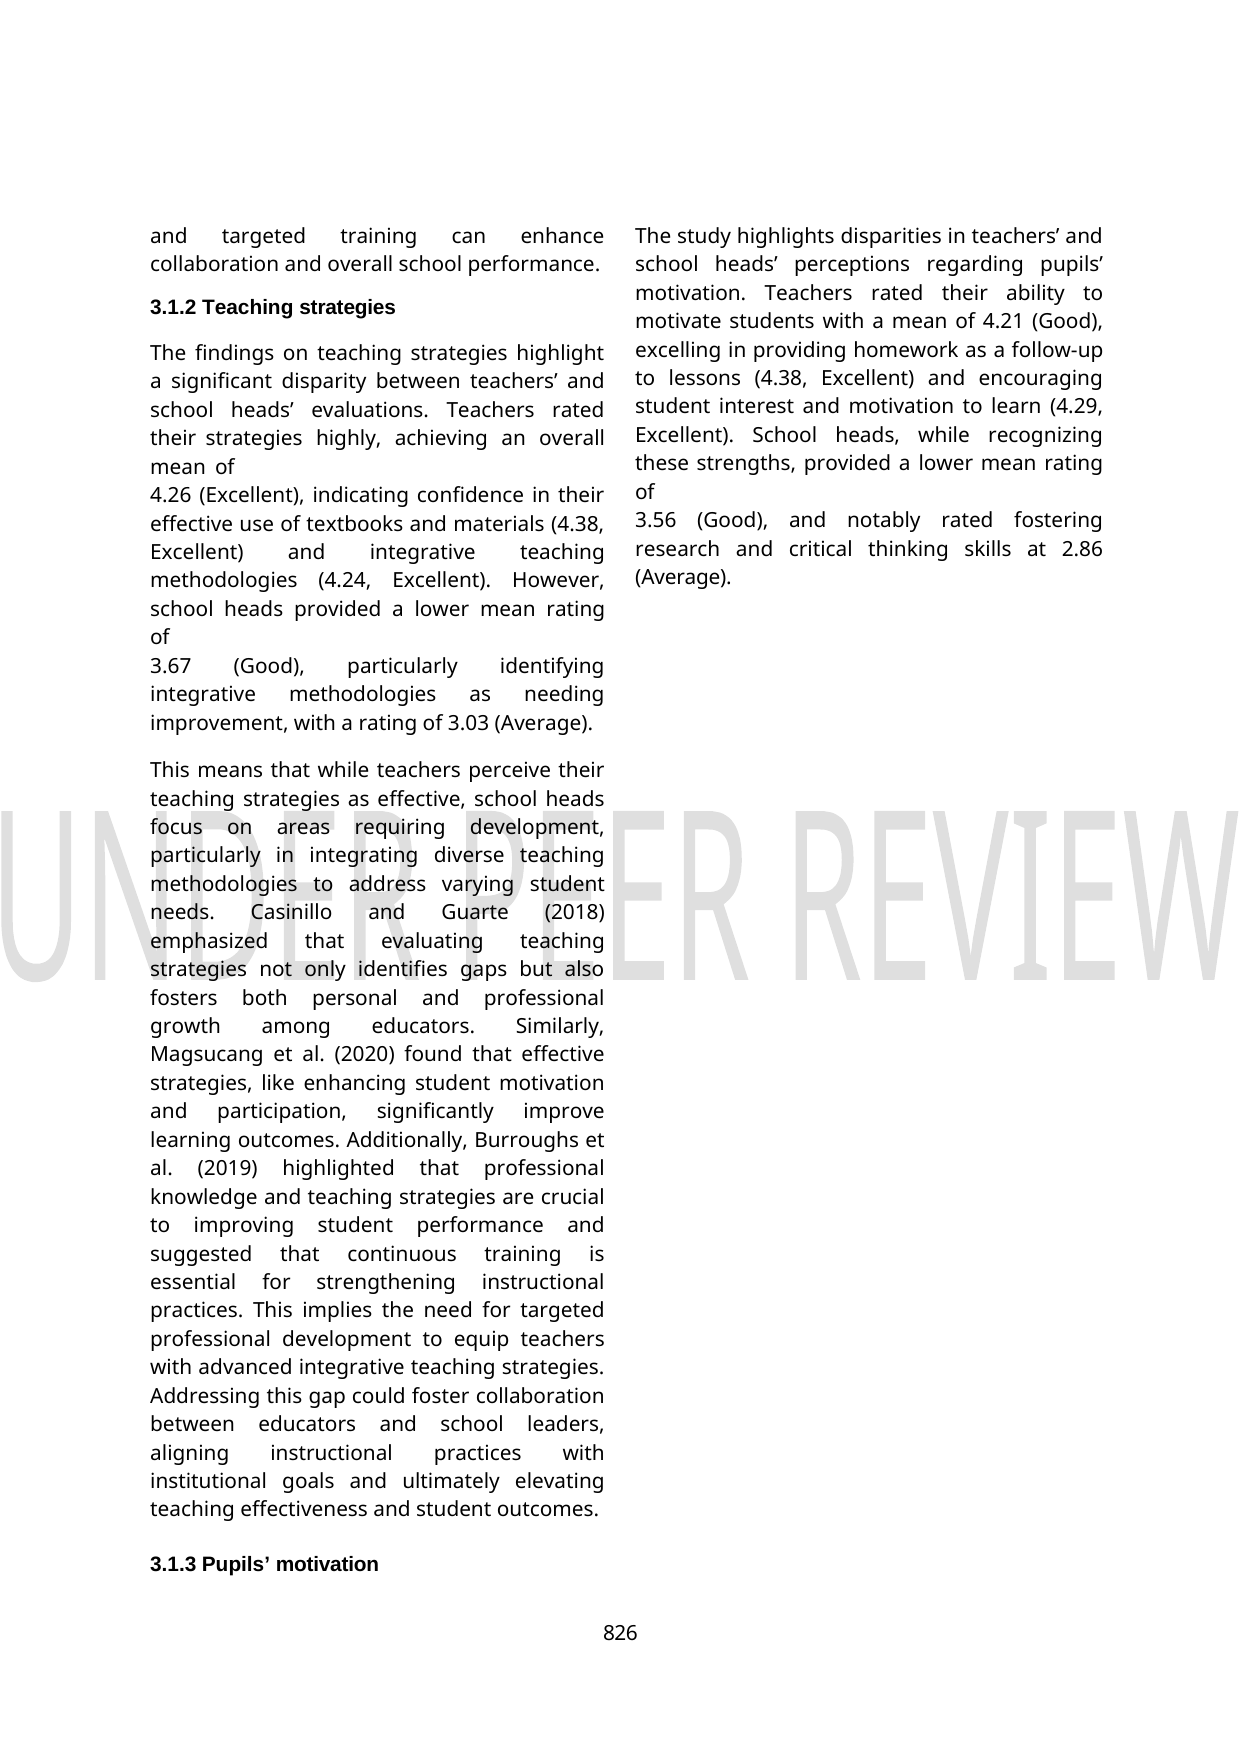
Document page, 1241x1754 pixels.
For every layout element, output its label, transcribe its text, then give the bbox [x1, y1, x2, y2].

text The findings on teaching strategies highlight a significant disparity between teachers’ and school heads’ evaluations. Teachers rated their strategies highly, achieving an overall mean of [150, 338, 605, 480]
text 3.56 (Good), and notably rated fostering research and critical thinking skills at 2.86 (Average). [635, 506, 1103, 591]
text This means that while teachers perceive their teaching strategies as effective, school heads focus on areas requiring development, particularly in integrating diverse teaching methodologies to address varying student needs. Casinillo and Guarte (2018) emphasized that evaluating teaching strategies not only identifies gaps but also fosters both personal and professional growth among educators. Similarly, Magsucang et al. (2020) found that effective strategies, like enhancing student motivation and participation, significantly improve learning outcomes. Additionally, Burroughs et al. (2019) highlighted that professional knowledge and teaching strategies are crucial to improving student performance and suggested that continuous training is essential for strengthening instructional practices. This implies the need for targeted professional development to equip teachers with advanced integrative teaching strategies. Addressing this gap could foster collaboration between educators and school leaders, aligning instructional practices with institutional goals and ultimately elevating teaching effectiveness and student outcomes. [150, 755, 605, 1523]
list Pupils’ motivation [150, 1552, 609, 1576]
text The study highlights disparities in teachers’ and school heads’ perceptions regarding pupils’ motivation. Teachers rated their ability to motivate students with a mean of 4.21 (Good), excelling in providing homework as a follow-up to lessons (4.38, Excellent) and encouraging student interest and motivation to learn (4.29, Excellent). School heads, while recognizing these strengths, provided a lower mean rating of [635, 221, 1103, 505]
text 3.67 (Good), particularly identifying integrative methodologies as needing improvement, with a rating of 3.03 (Average). [150, 651, 605, 736]
list Teaching strategies [150, 295, 609, 319]
text and targeted training can enhance collaboration and overall school performance. [150, 221, 604, 278]
text 4.26 (Excellent), indicating confidence in their effective use of textbooks and materials (4.38, Excellent) and integrative teaching methodologies (4.24, Excellent). However, school heads provided a lower mean rating of [150, 480, 605, 651]
